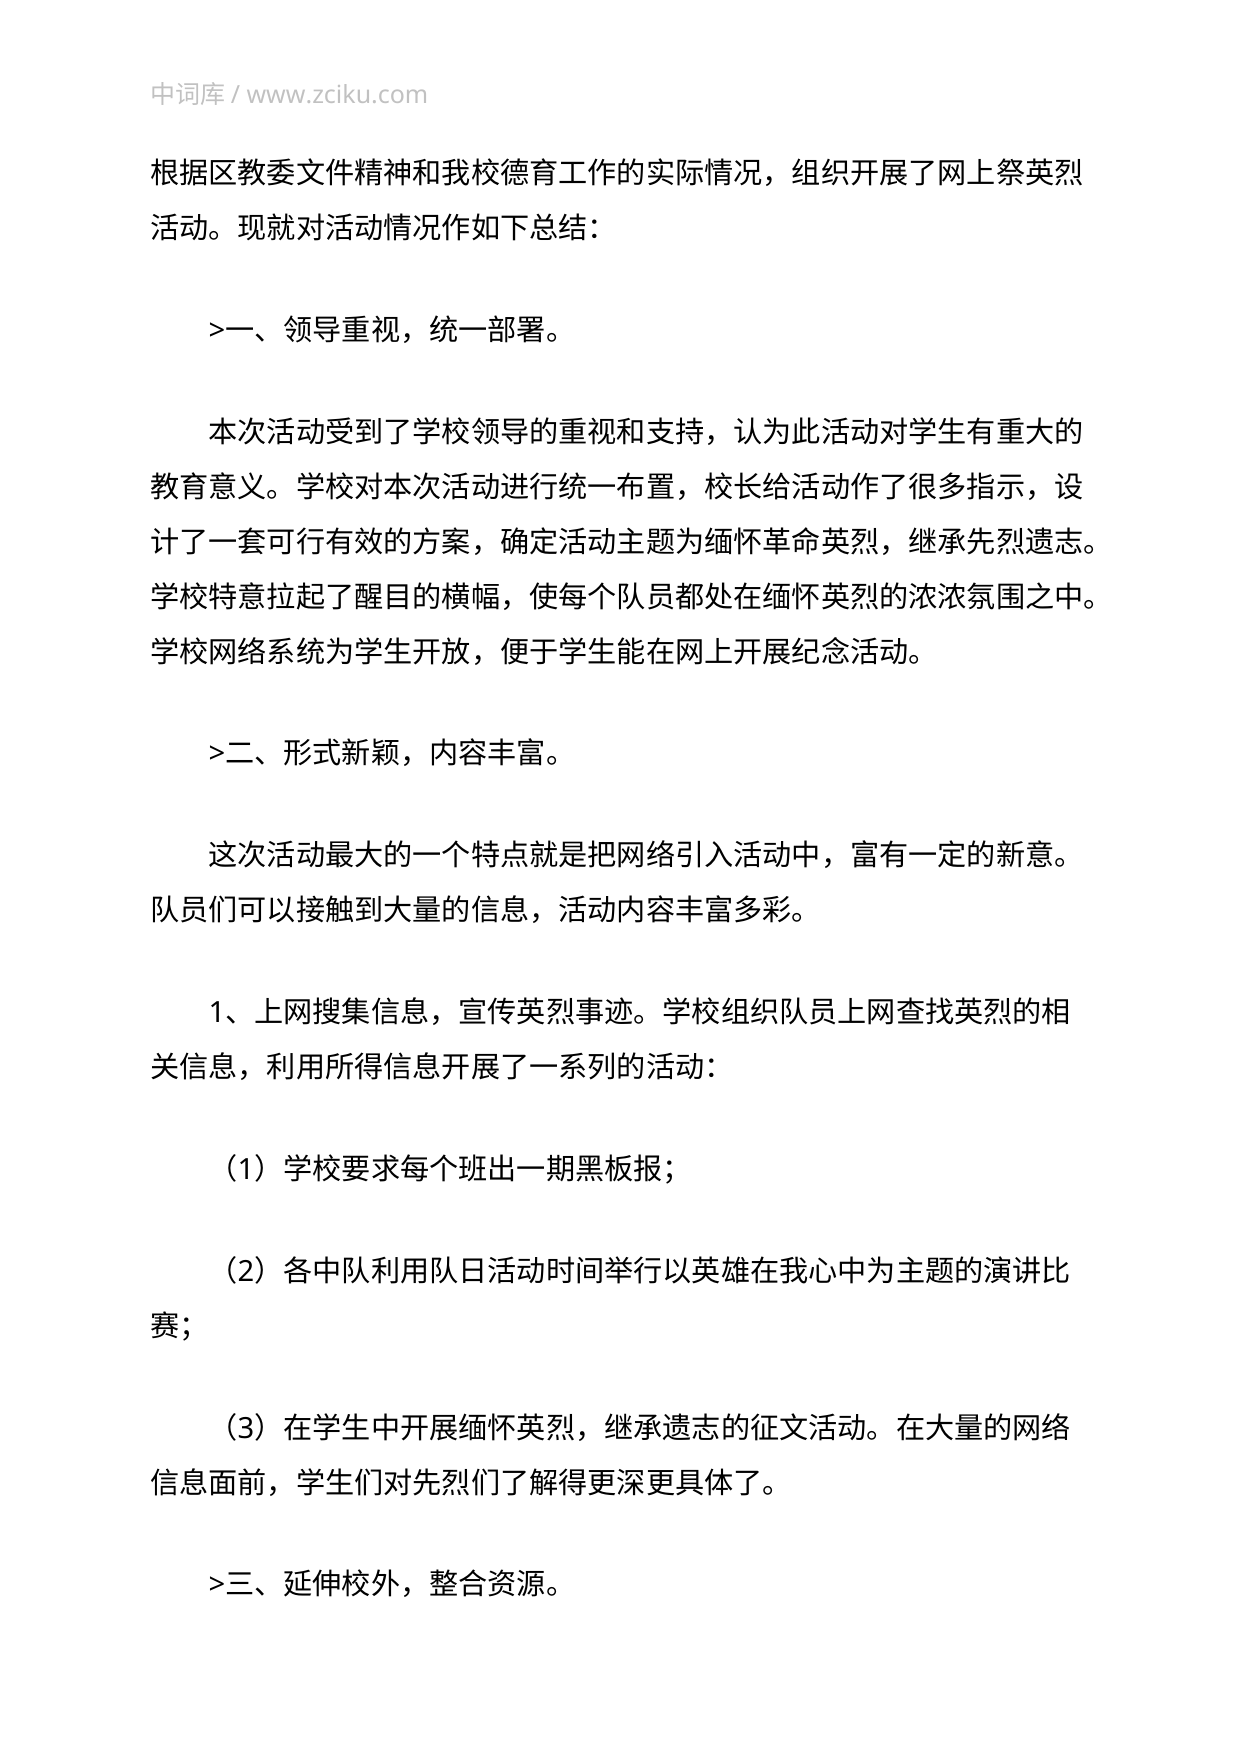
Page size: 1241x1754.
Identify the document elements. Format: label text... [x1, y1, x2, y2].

text （1）学校要求每个班出一期黑板报； [150, 1145, 1090, 1188]
text （3）在学生中开展缅怀英烈，继承遗志的征文活动。在大量的网络信息面前，学生们对先烈们了解得更深更具体了。 [150, 1404, 1090, 1501]
text >三、延伸校外，整合资源。 [150, 1561, 1090, 1603]
text 1、上网搜集信息，宣传英烈事迹。学校组织队员上网查找英烈的相关信息，利用所得信息开展了一系列的活动： [150, 989, 1090, 1086]
text 这次活动最大的一个特点就是把网络引入活动中，富有一定的新意。队员们可以接触到大量的信息，活动内容丰富多彩。 [150, 832, 1090, 929]
text （2）各中队利用队日活动时间举行以英雄在我心中为主题的演讲比赛； [150, 1247, 1090, 1345]
text >二、形式新颖，内容丰富。 [150, 730, 1090, 772]
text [150, 150, 1090, 247]
text 本次活动受到了学校领导的重视和支持，认为此活动对学生有重大的教育意义。学校对本次活动进行统一布置，校长给活动作了很多指示，设计了一套可行有效的方案，确定活动主题为缅怀革命英烈，继承先烈遗志。学校特意拉起了醒目的横幅，使每个队员都处在缅怀英烈的浓浓氛围之中。学校网络系统为学生开放，便于学生能在网上开展纪念活动。 [150, 409, 1090, 671]
text >一、领导重视，统一部署。 [150, 307, 1090, 349]
